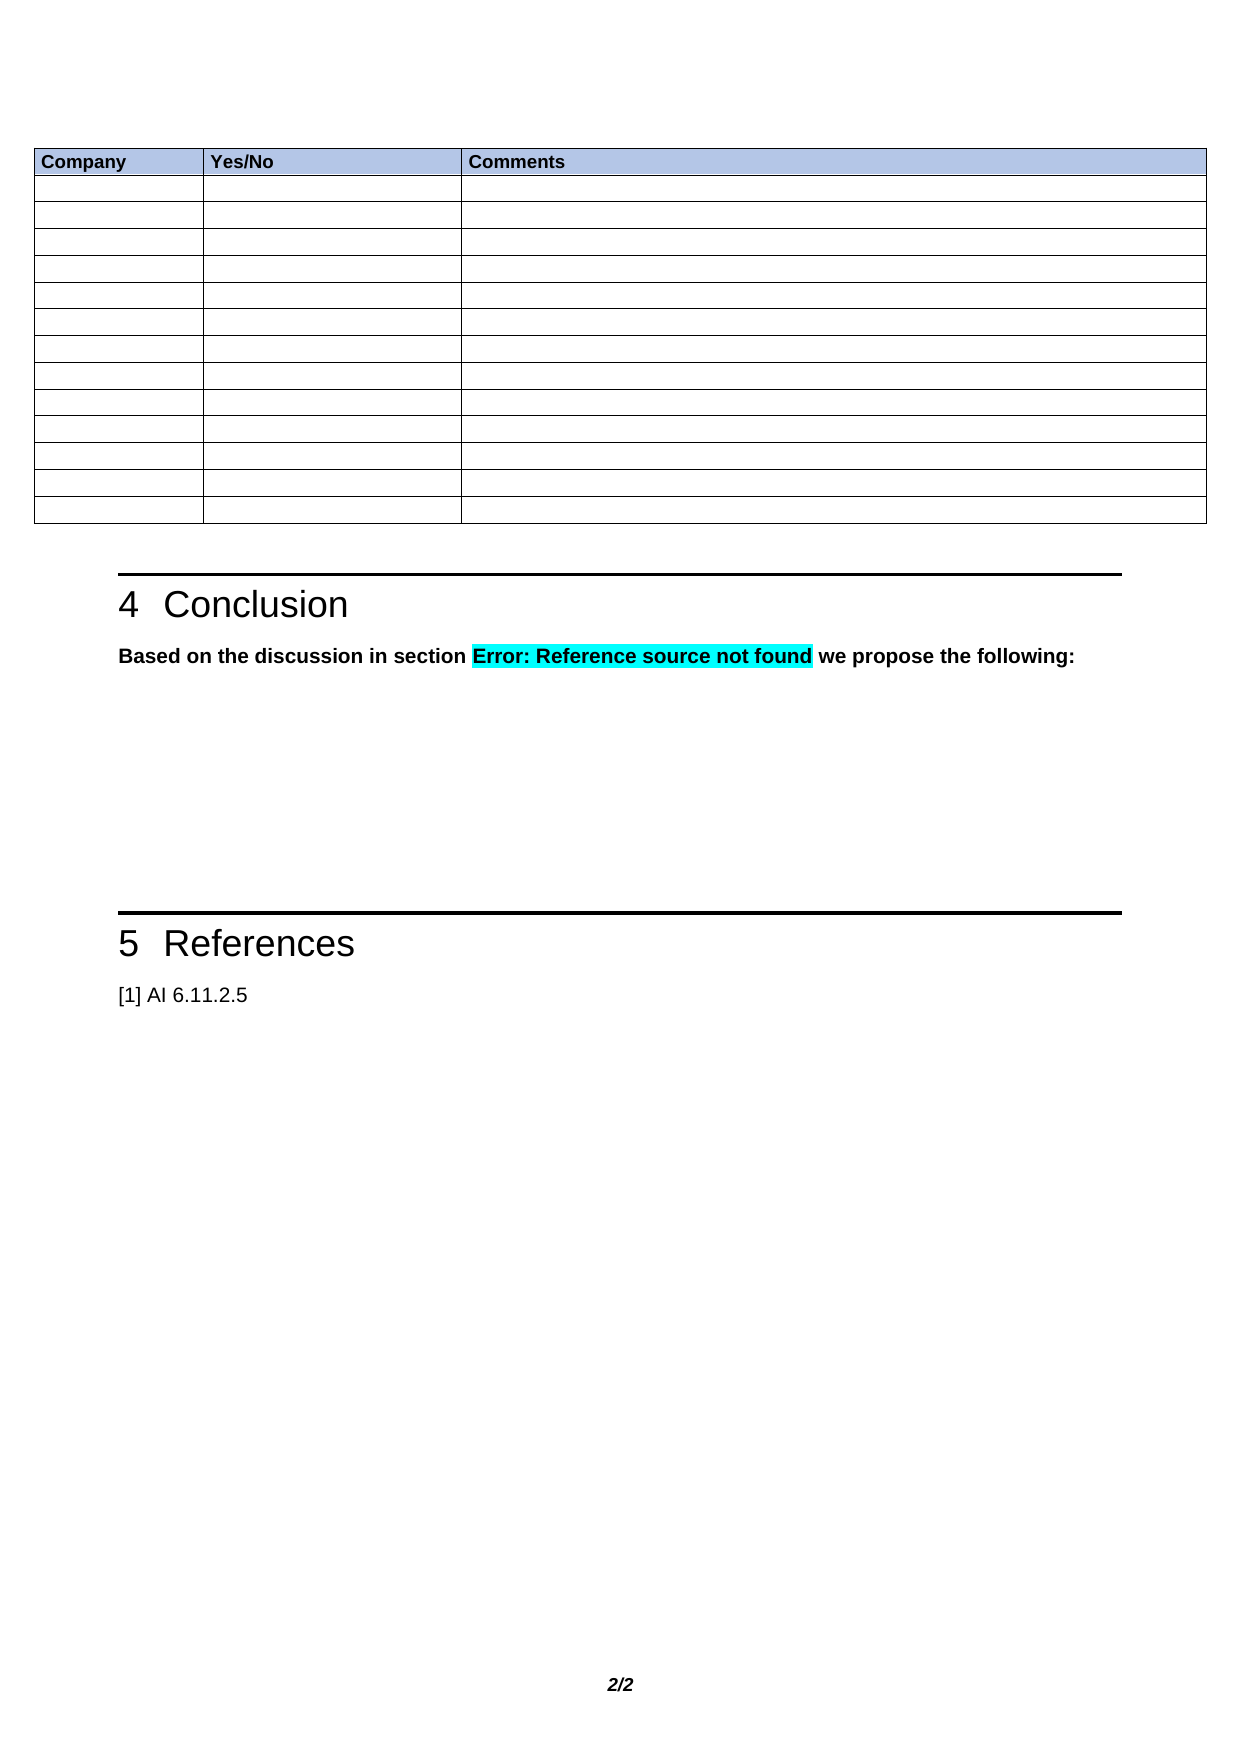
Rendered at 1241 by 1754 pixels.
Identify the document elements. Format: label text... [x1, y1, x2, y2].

table_cell [35, 497, 203, 522]
table_cell [35, 470, 203, 496]
table_cell [204, 309, 461, 335]
table_cell [204, 336, 461, 362]
table_cell [462, 497, 1206, 522]
table_cell [462, 229, 1206, 255]
table_cell [462, 309, 1206, 335]
table_cell [462, 176, 1206, 201]
table_cell [462, 256, 1206, 282]
table_header Company [35, 149, 203, 174]
table_cell [204, 443, 461, 469]
table_cell [204, 390, 461, 415]
table_cell [204, 470, 461, 496]
table_cell [462, 336, 1206, 362]
table_cell [35, 176, 203, 201]
subtitle Conclusion [118, 576, 1122, 625]
table_cell [462, 283, 1206, 308]
table_cell [204, 283, 461, 308]
table_cell [462, 416, 1206, 442]
table_cell [35, 256, 203, 282]
table_cell [204, 363, 461, 389]
table_cell [35, 336, 203, 362]
subtitle References [118, 915, 1122, 964]
table_cell [204, 202, 461, 228]
table_cell [204, 416, 461, 442]
table_cell [204, 256, 461, 282]
table_cell [35, 229, 203, 255]
table_cell [462, 470, 1206, 496]
table_header Yes/No [204, 149, 461, 174]
table_cell [462, 390, 1206, 415]
table_cell [35, 363, 203, 389]
table_cell [462, 443, 1206, 469]
table_header Comments [462, 149, 1206, 174]
table_cell [35, 390, 203, 415]
table_cell [35, 202, 203, 228]
table_cell [35, 443, 203, 469]
table_cell [35, 309, 203, 335]
text [1] AI 6.11.2.5 [118, 983, 1122, 1007]
table_cell [204, 497, 461, 522]
table_cell [35, 416, 203, 442]
table_cell [35, 283, 203, 308]
table_cell [462, 202, 1206, 228]
table_cell [204, 229, 461, 255]
table_cell [204, 176, 461, 201]
table_cell [462, 363, 1206, 389]
